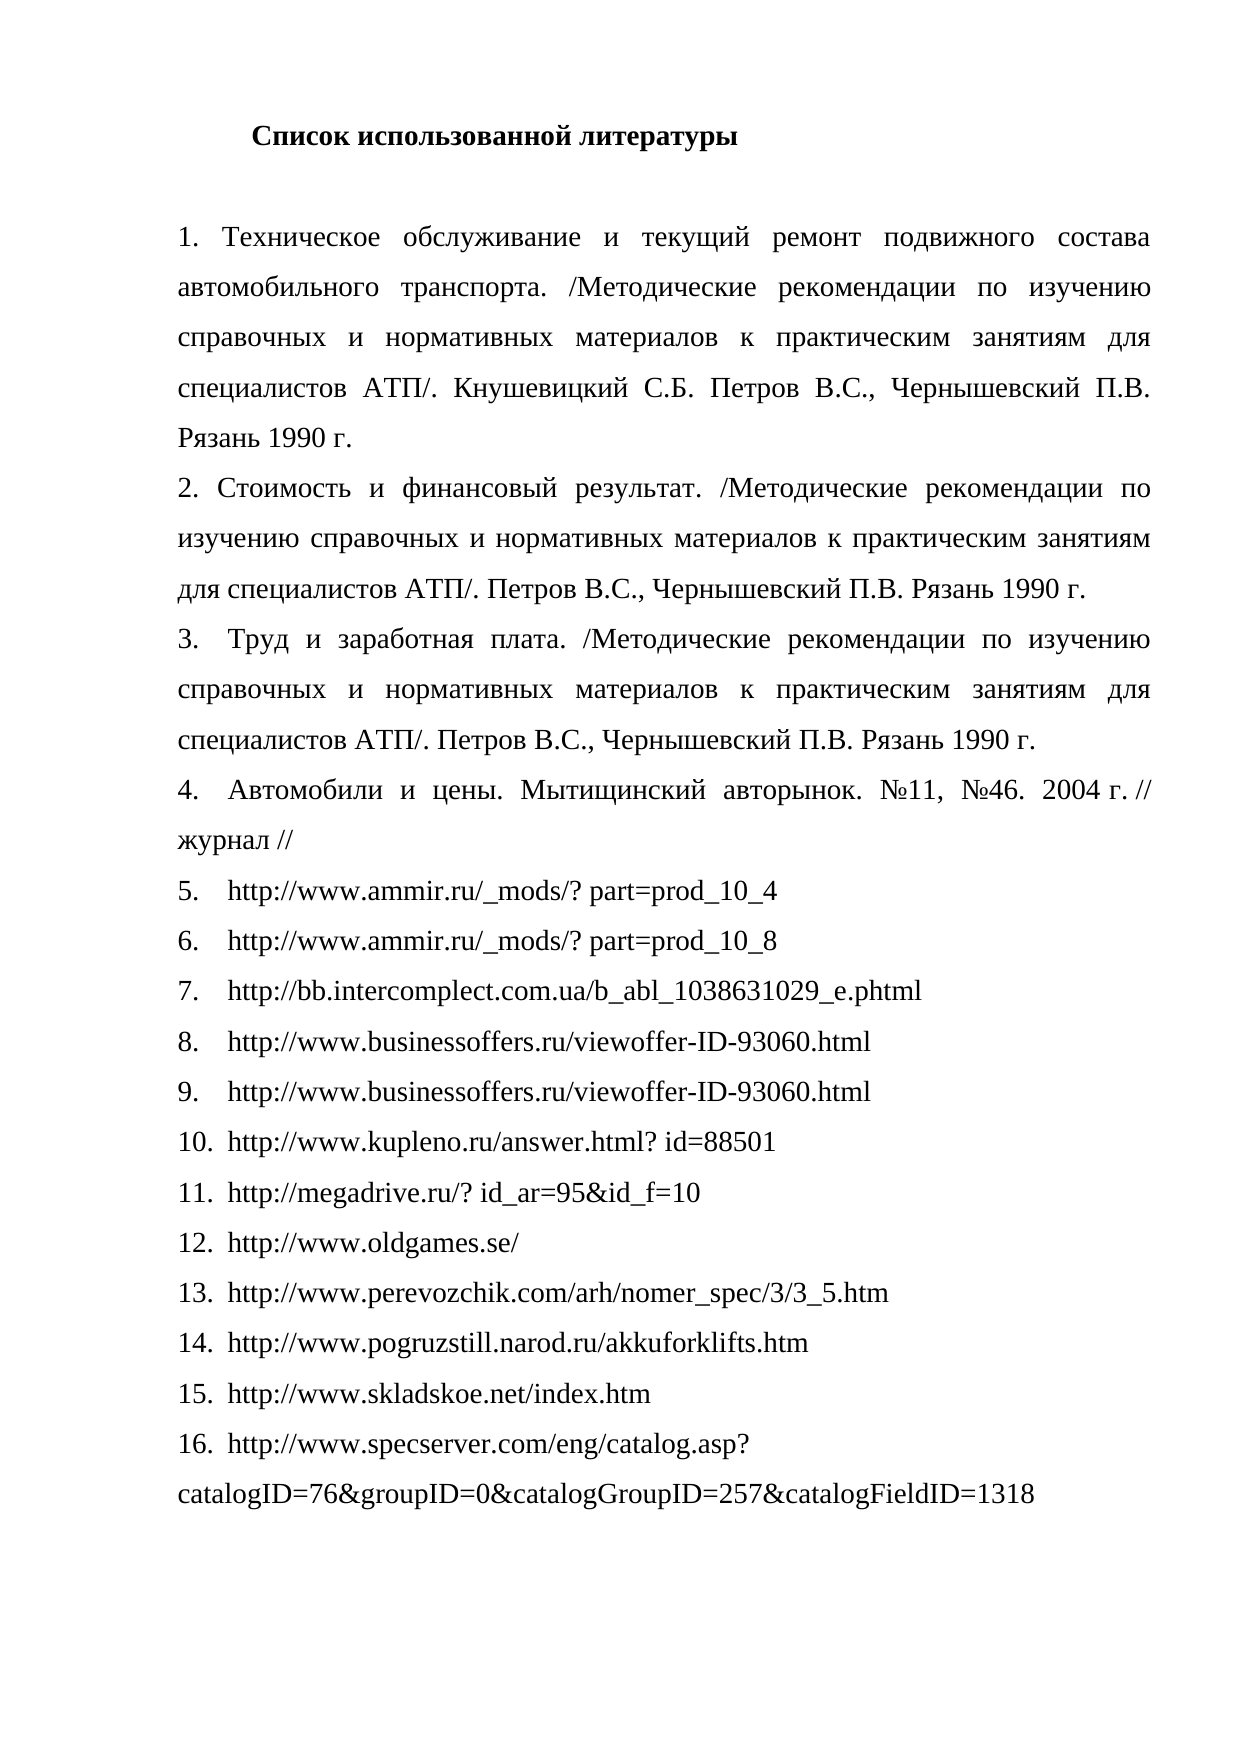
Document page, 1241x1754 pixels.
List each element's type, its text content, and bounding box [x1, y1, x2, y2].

list http://bb.intercomplect.com.ua/b_abl_1038631029_e.phtml [177, 973, 1152, 1007]
list Труд и заработная плата. /Методические рекомендации по изучению справочных и нормативных материалов к практическим занятиям для специалистов АТП/. Петров В.С., Чернышевский П.В. Рязань 1990 г. [177, 621, 1152, 755]
list http://www.businessoffers.ru/viewoffer-ID-93060.html [177, 1024, 1152, 1057]
list http://www.ammir.ru/_mods/? part=prod_10_4 [177, 873, 1152, 906]
list http://megadrive.ru/? id_ar=95&id_f=10 [177, 1175, 1152, 1208]
list http://www.specserver.com/eng/catalog.asp? catalogID=76&groupID=0&catalogGroupID=257&catalogFieldID=1318 [177, 1426, 1152, 1510]
list http://www.perevozchik.com/arh/nomer_spec/3/3_5.htm [177, 1275, 1152, 1309]
list http://www.kupleno.ru/answer.html? id=88501 [177, 1124, 1152, 1158]
list http://www.oldgames.se/ [177, 1225, 1152, 1258]
text 1. Техническое обслуживание и текущий ремонт подвижного состава автомобильного транспорта. /Методические рекомендации по изучению справочных и нормативных материалов к практическим занятиям для специалистов АТП/. Кнушевицкий С.Б. Петров В.С., Чернышевский П.В. Рязань 1990 г. [177, 219, 1152, 453]
list http://www.skladskoe.net/index.htm [177, 1376, 1152, 1409]
list Автомобили и цены. Мытищинский авторынок. №11, №46. 2004 г. // журнал // [177, 772, 1152, 856]
list http://www.businessoffers.ru/viewoffer-ID-93060.html [177, 1074, 1152, 1108]
list http://www.ammir.ru/_mods/? part=prod_10_8 [177, 923, 1152, 957]
text 2. Стоимость и финансовый результат. /Методические рекомендации по изучению справочных и нормативных материалов к практическим занятиям для специалистов АТП/. Петров В.С., Чернышевский П.В. Рязань 1990 г. [177, 470, 1152, 604]
list http://www.pogruzstill.narod.ru/akkuforklifts.htm [177, 1326, 1152, 1359]
text Список использованной литературы [177, 118, 1152, 152]
